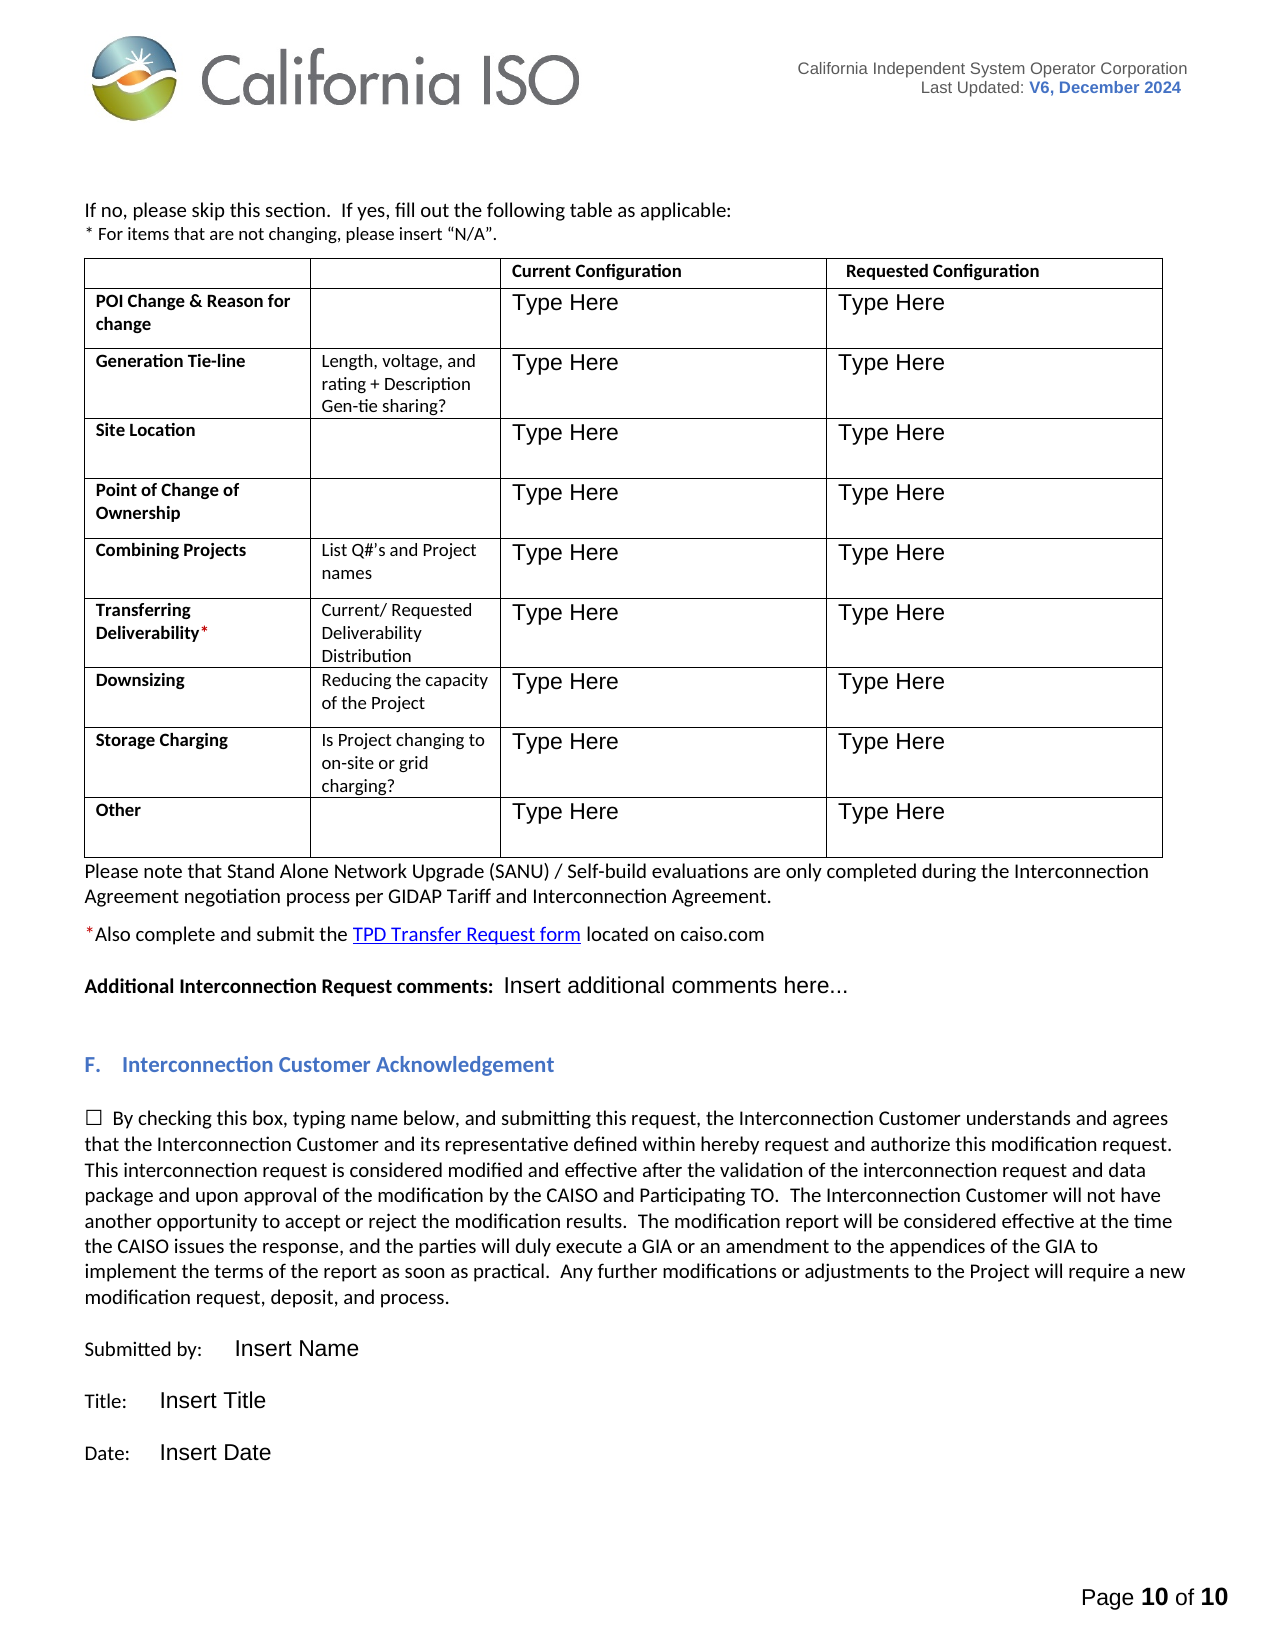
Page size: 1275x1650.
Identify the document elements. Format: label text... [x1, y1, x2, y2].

table_cell [827, 728, 1162, 797]
table_cell [501, 479, 826, 537]
table_cell [501, 599, 826, 667]
table_cell [827, 349, 1162, 417]
table_cell [311, 798, 500, 857]
table_cell [501, 668, 826, 727]
table_header [311, 259, 500, 288]
text Date: [84, 1439, 1191, 1466]
text *Also complete and submit the TPD Transfer Request form located on caiso.com [84, 921, 1191, 947]
table_cell [827, 668, 1162, 727]
table_cell [501, 798, 826, 857]
table_cell Is Project changing to on-site or grid charging? [311, 728, 500, 797]
table_header Current Configuration [501, 259, 826, 288]
table_cell POI Change & Reason for change [85, 289, 310, 348]
table_cell [827, 539, 1162, 597]
table_cell Combining Projects [85, 539, 310, 597]
table_cell Reducing the capacity of the Project [311, 668, 500, 727]
table_cell Length, voltage, and rating + Description Gen-tie sharing? [311, 349, 500, 417]
table_cell [827, 479, 1162, 537]
table_cell Downsizing [85, 668, 310, 727]
table_cell [311, 479, 500, 537]
table_cell [311, 419, 500, 477]
table_cell Transferring Deliverability* [85, 599, 310, 667]
text By checking this box, typing name below, and submitting this request, the Interconnection Customer understands and agrees that the Interconnection Customer and its representative defined within hereby request and authorize this modification request. This interconnection request is considered modified and effective after the validation of the interconnection request and data package and upon approval of the modification by the CAISO and Participating TO. The Interconnection Customer will not have another opportunity to accept or reject the modification results. The modification report will be considered effective at the time the CAISO issues the response, and the parties will duly execute a GIA or an amendment to the appendices of the GIA to implement the terms of the report as soon as practical. Any further modifications or adjustments to the Project will require a new modification request, deposit, and process. [84, 1103, 1191, 1309]
table_cell [501, 289, 826, 348]
subtitle Interconnection Customer Acknowledgement [84, 1050, 1191, 1078]
table_cell Point of Change of Ownership [85, 479, 310, 537]
table_cell [501, 728, 826, 797]
table_cell [311, 289, 500, 348]
table_cell Other [85, 798, 310, 857]
table_cell List Q#’s and Project names [311, 539, 500, 597]
table_cell Storage Charging [85, 728, 310, 797]
table_cell [827, 289, 1162, 348]
table_cell Site Location [85, 419, 310, 477]
text Please note that Stand Alone Network Upgrade (SANU) / Self-build evaluations are only completed during the Interconnection Agreement negotiation process per GIDAP Tariff and Interconnection Agreement. [84, 858, 1191, 909]
table_cell [827, 419, 1162, 477]
text If no, please skip this section. If yes, fill out the following table as applicable: [84, 197, 1191, 222]
table_header Requested Configuration [827, 259, 1162, 288]
table_cell [827, 798, 1162, 857]
text Title: [84, 1387, 1191, 1414]
text Submitted by: [84, 1335, 1191, 1362]
table_cell [501, 349, 826, 417]
table_cell Current/ Requested Deliverability Distribution [311, 599, 500, 667]
table_cell [827, 599, 1162, 667]
table_cell Generation Tie-line [85, 349, 310, 417]
table_cell [501, 539, 826, 597]
table_header [85, 259, 310, 288]
table_cell [501, 419, 826, 477]
text * For items that are not changing, please insert “N/A”. [84, 222, 1191, 245]
text Additional Interconnection Request comments: [84, 972, 1191, 999]
picture [84, 30, 585, 124]
